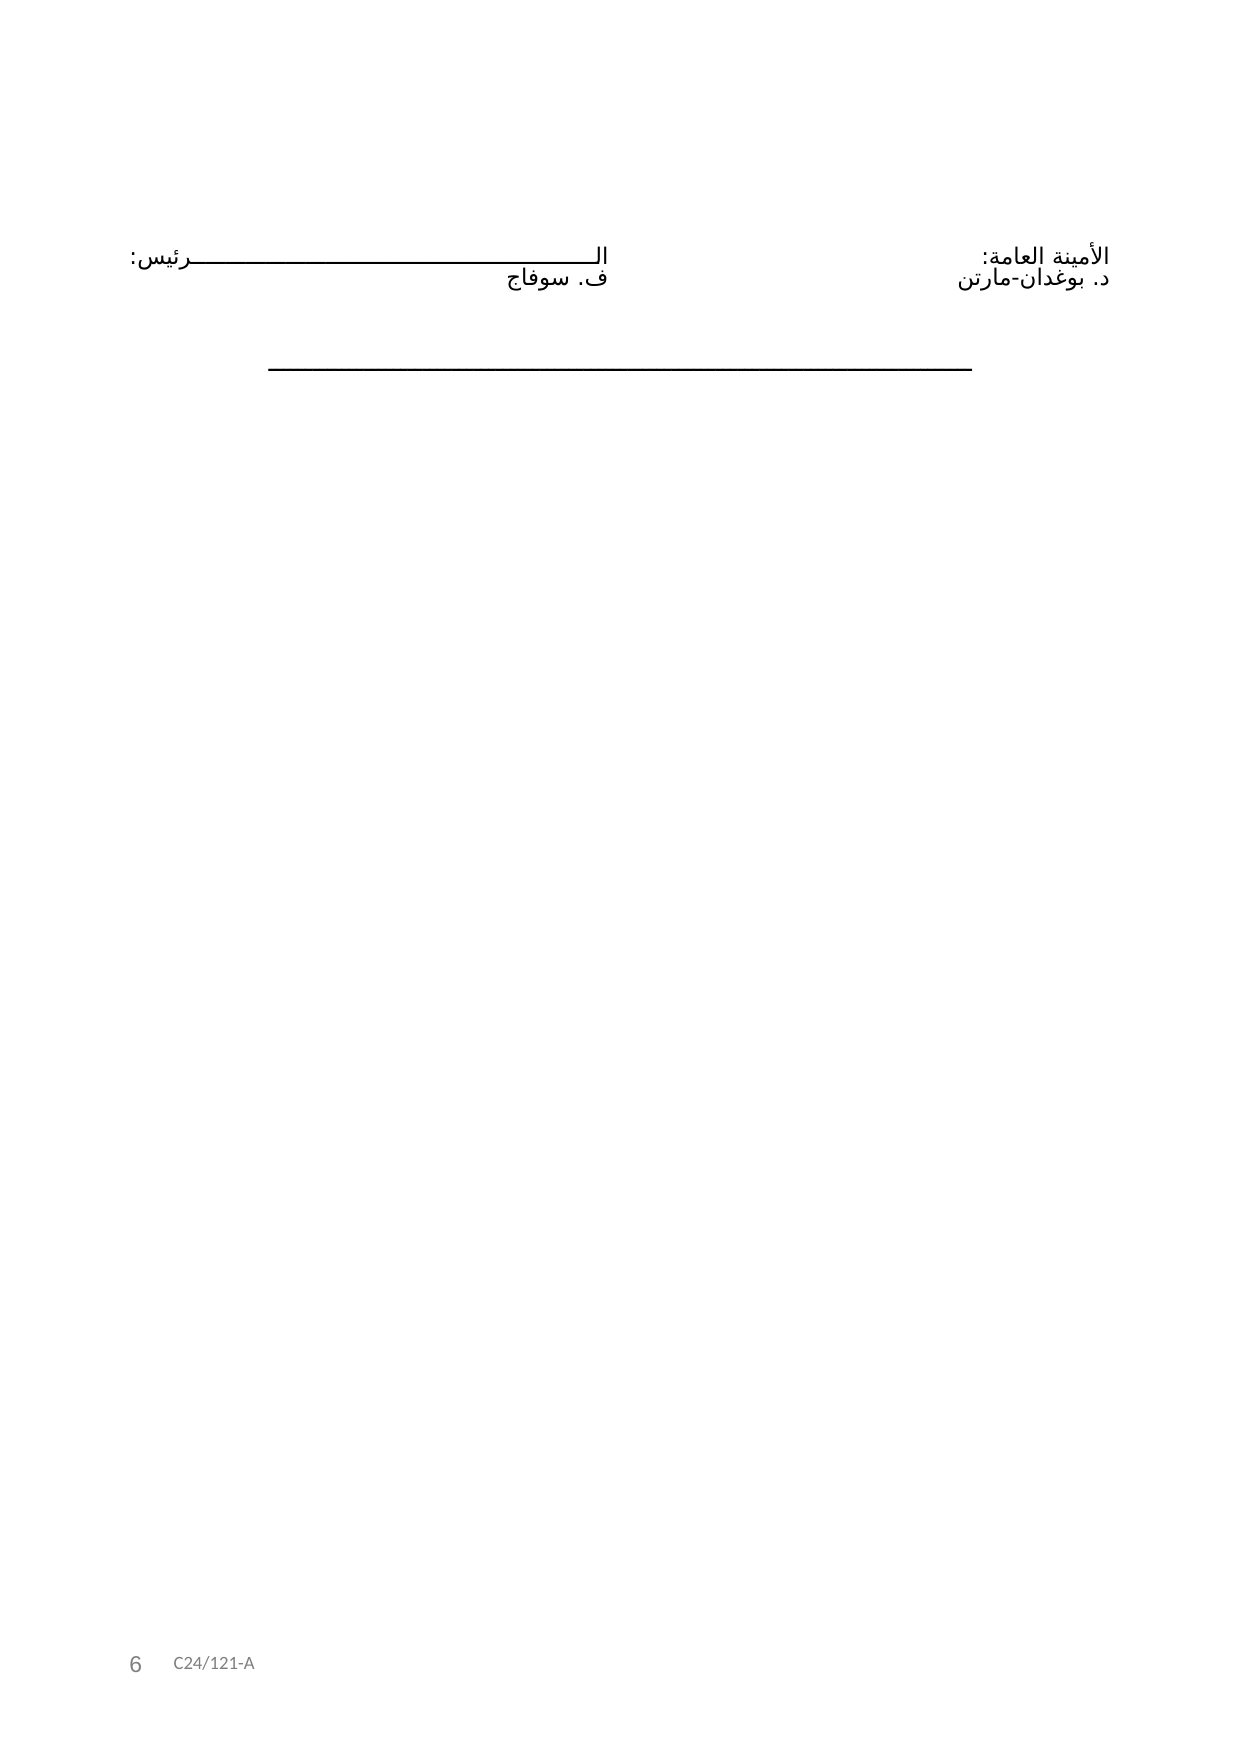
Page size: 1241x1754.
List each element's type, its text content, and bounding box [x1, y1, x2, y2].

table_header الرئيس: ف. سوفاج [118, 148, 620, 290]
table_header الأمينة العامة: د. بوغدان-مارتن [620, 148, 1121, 290]
text ــــــــــــــــــــــــــــــــــــــــــــــــــــــــــــــــــــــــــــــــــــــــــــــــ [118, 353, 1122, 376]
